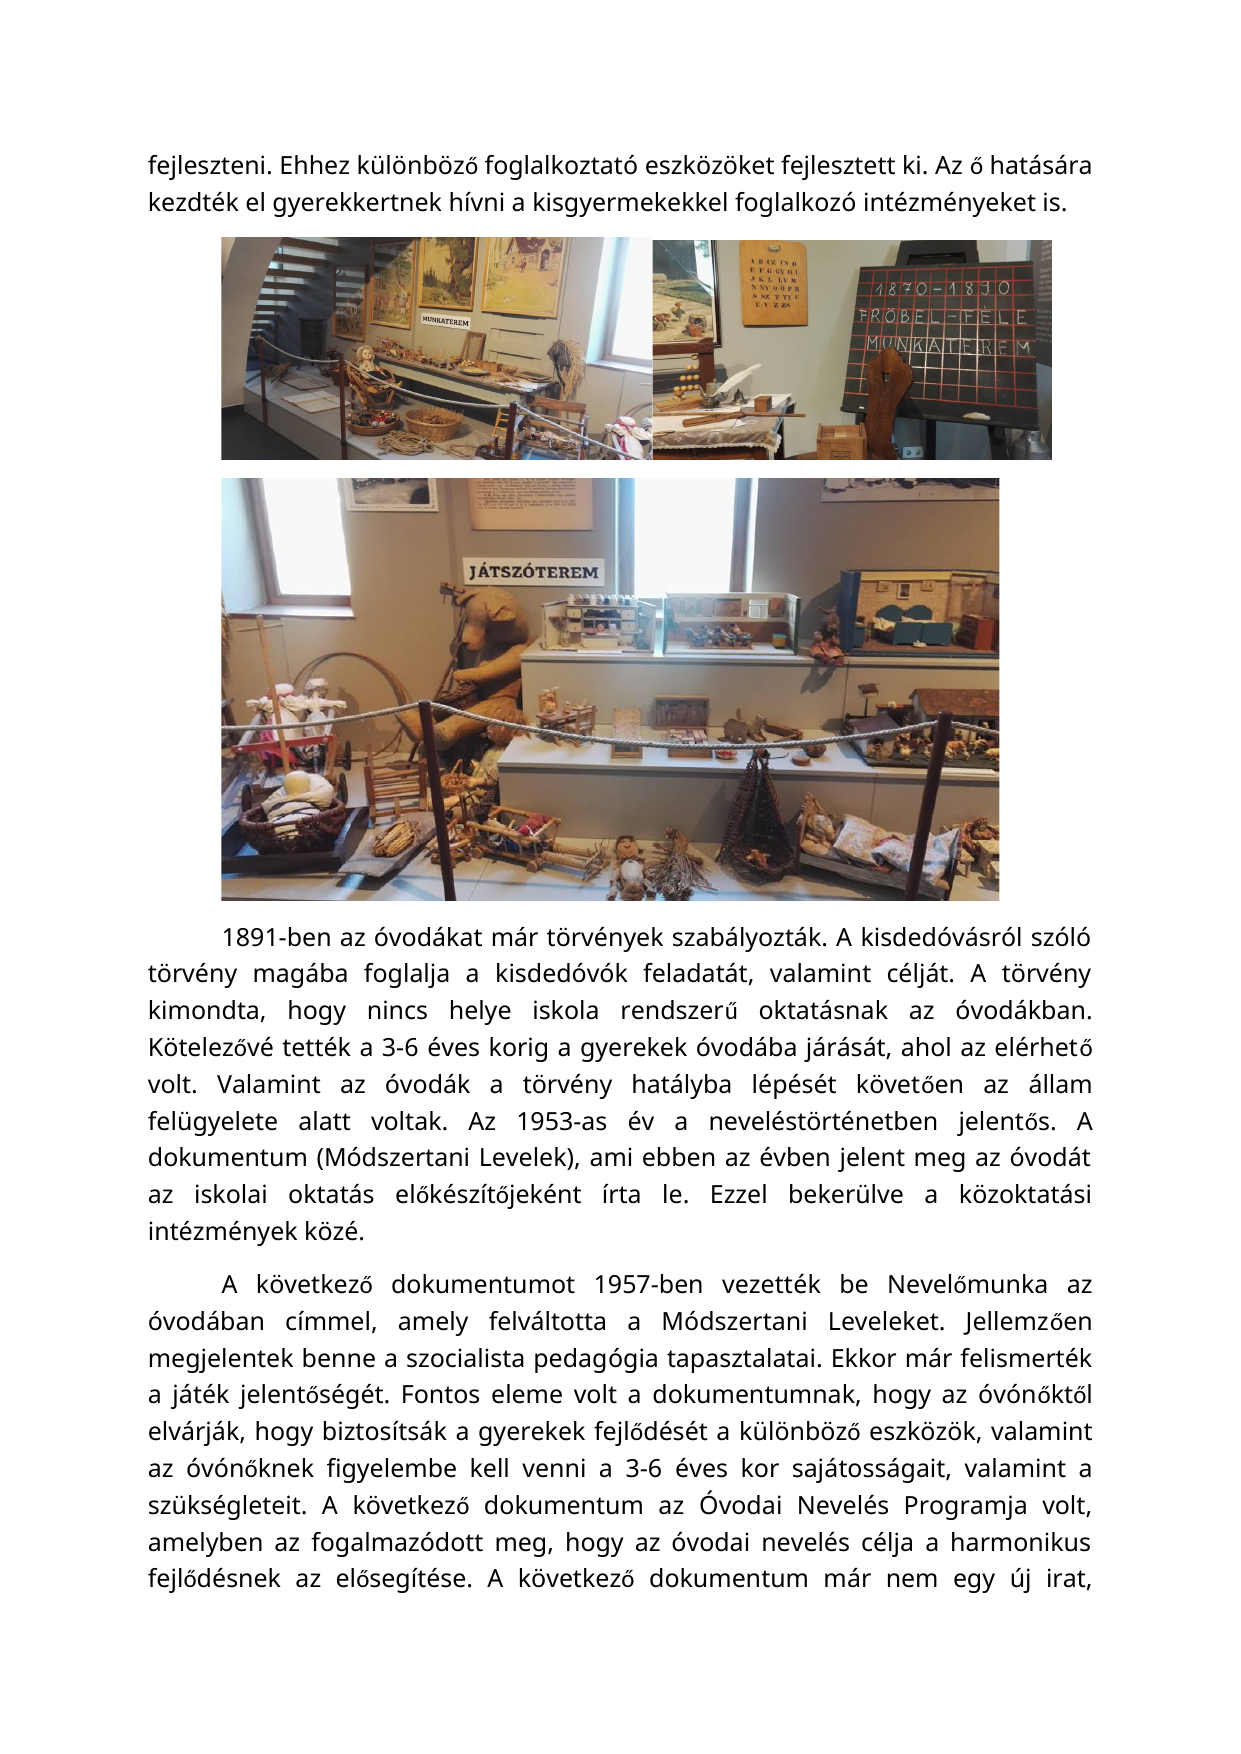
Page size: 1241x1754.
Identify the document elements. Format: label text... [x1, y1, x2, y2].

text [148, 1267, 1093, 1595]
picture [221, 478, 1000, 901]
picture [221, 237, 1052, 460]
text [148, 148, 1093, 218]
text 1891-ben az óvodákat már törvények szabályozták. A kisdedóvásról szóló törvény magába foglalja a kisdedóvók feladatát, valamint célját. A törvény kimondta, hogy nincs helye iskola rendszerű oktatásnak az óvodákban. Kötelezővé tették a 3-6 éves korig a gyerekek óvodába járását, ahol az elérhető volt. Valamint az óvodák a törvény hatályba lépését követően az állam felügyelete alatt voltak. Az 1953-as év a neveléstörténetben jelentős. A dokumentum (Módszertani Levelek), ami ebben az évben jelent meg az óvodát az iskolai oktatás előkészítőjeként írta le. Ezzel bekerülve a közoktatási intézmények közé. [148, 919, 1093, 1247]
